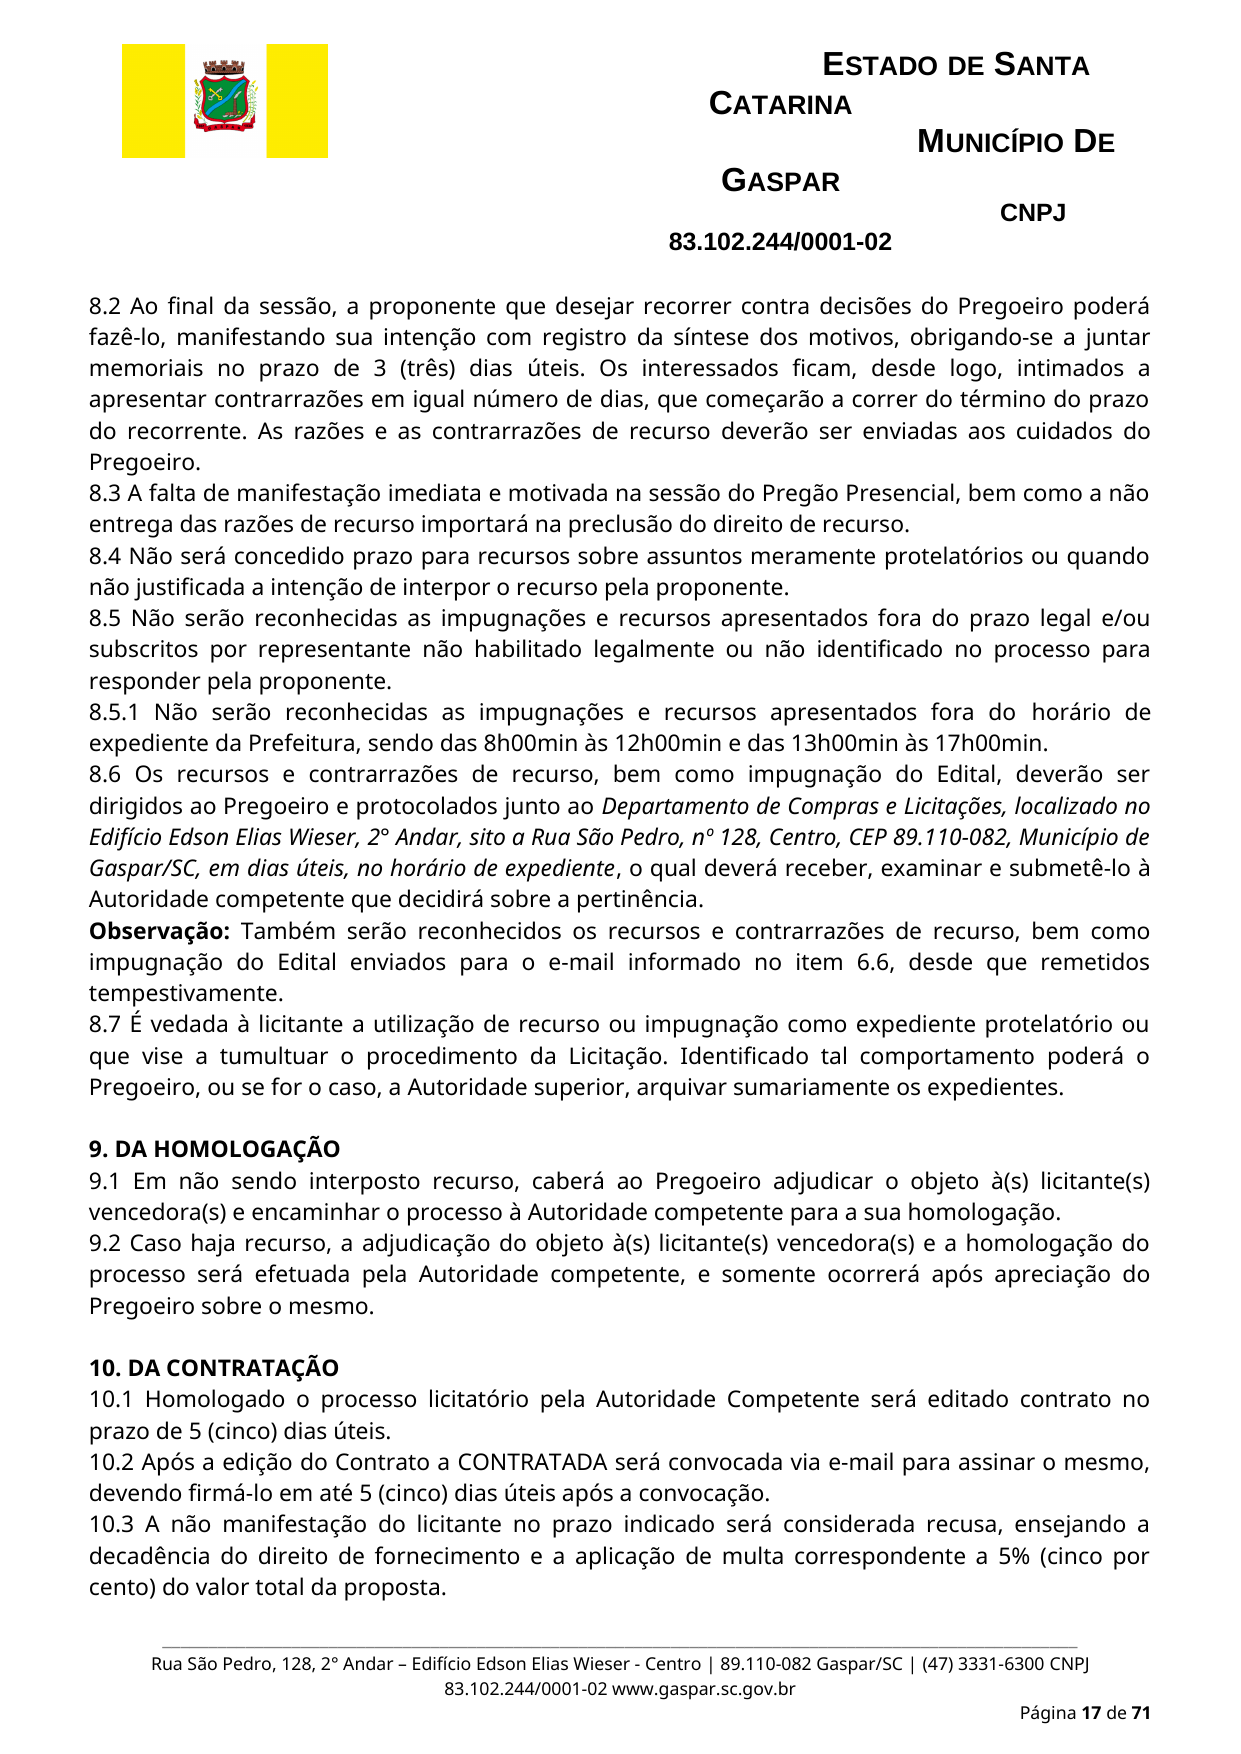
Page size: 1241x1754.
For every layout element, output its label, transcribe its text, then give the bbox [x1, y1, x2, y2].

text 8.4 Não será concedido prazo para recursos sobre assuntos meramente protelatórios ou quando não justificada a intenção de interpor o recurso pela proponente. [89, 540, 1152, 602]
text 10.2 Após a edição do Contrato a CONTRATADA será convocada via e-mail para assinar o mesmo, devendo firmá-lo em até 5 (cinco) dias úteis após a convocação. [89, 1446, 1151, 1508]
text 9.2 Caso haja recurso, a adjudicação do objeto à(s) licitante(s) vencedora(s) e a homologação do processo será efetuada pela Autoridade competente, e somente ocorrerá após apreciação do Pregoeiro sobre o mesmo. [89, 1227, 1152, 1321]
text 8.5 Não serão reconhecidas as impugnações e recursos apresentados fora do prazo legal e/ou subscritos por representante não habilitado legalmente ou não identificado no processo para responder pela proponente. [89, 602, 1152, 696]
text 9.1 Em não sendo interposto recurso, caberá ao Pregoeiro adjudicar o objeto à(s) licitante(s) vencedora(s) e encaminhar o processo à Autoridade competente para a sua homologação. [89, 1165, 1151, 1227]
text 10.1 Homologado o processo licitatório pela Autoridade Competente será editado contrato no prazo de 5 (cinco) dias úteis. [89, 1383, 1151, 1446]
text 8.6 Os recursos e contrarrazões de recurso, bem como impugnação do Edital, deverão ser dirigidos ao Pregoeiro e protocolados junto ao Departamento de Compras e Licitações, localizado no Edifício Edson Elias Wieser, 2° Andar, sito a Rua São Pedro, nº 128, Centro, CEP 89.110-082, Município de Gaspar/SC, em dias úteis, no horário de expediente, o qual deverá receber, examinar e submetê-lo à Autoridade competente que decidirá sobre a pertinência. [89, 758, 1152, 915]
text Observação: Também serão reconhecidos os recursos e contrarrazões de recurso, bem como impugnação do Edital enviados para o e-mail informado no item 6.6, desde que remetidos tempestivamente. [89, 915, 1152, 1008]
text 9. DA HOMOLOGAÇÃO [89, 1133, 1151, 1165]
text 8.2 Ao final da sessão, a proponente que desejar recorrer contra decisões do Pregoeiro poderá fazê-lo, manifestando sua intenção com registro da síntese dos motivos, obrigando-se a juntar memoriais no prazo de 3 (três) dias úteis. Os interessados ficam, desde logo, intimados a apresentar contrarrazões em igual número de dias, que começarão a correr do término do prazo do recorrente. As razões e as contrarrazões de recurso deverão ser enviadas aos cuidados do Pregoeiro. [89, 290, 1152, 477]
picture [122, 44, 328, 158]
text 8.5.1 Não serão reconhecidas as impugnações e recursos apresentados fora do horário de expediente da Prefeitura, sendo das 8h00min às 12h00min e das 13h00min às 17h00min. [89, 696, 1152, 758]
text 8.3 A falta de manifestação imediata e motivada na sessão do Pregão Presencial, bem como a não entrega das razões de recurso importará na preclusão do direito de recurso. [89, 477, 1152, 540]
text 10.3 A não manifestação do licitante no prazo indicado será considerada recusa, ensejando a decadência do direito de fornecimento e a aplicação de multa correspondente a 5% (cinco por cento) do valor total da proposta. [89, 1508, 1151, 1602]
text 8.7 É vedada à licitante a utilização de recurso ou impugnação como expediente protelatório ou que vise a tumultuar o procedimento da Licitação. Identificado tal comportamento poderá o Pregoeiro, ou se for o caso, a Autoridade superior, arquivar sumariamente os expedientes. [89, 1008, 1152, 1102]
text 10. DA CONTRATAÇÃO [89, 1352, 1151, 1383]
